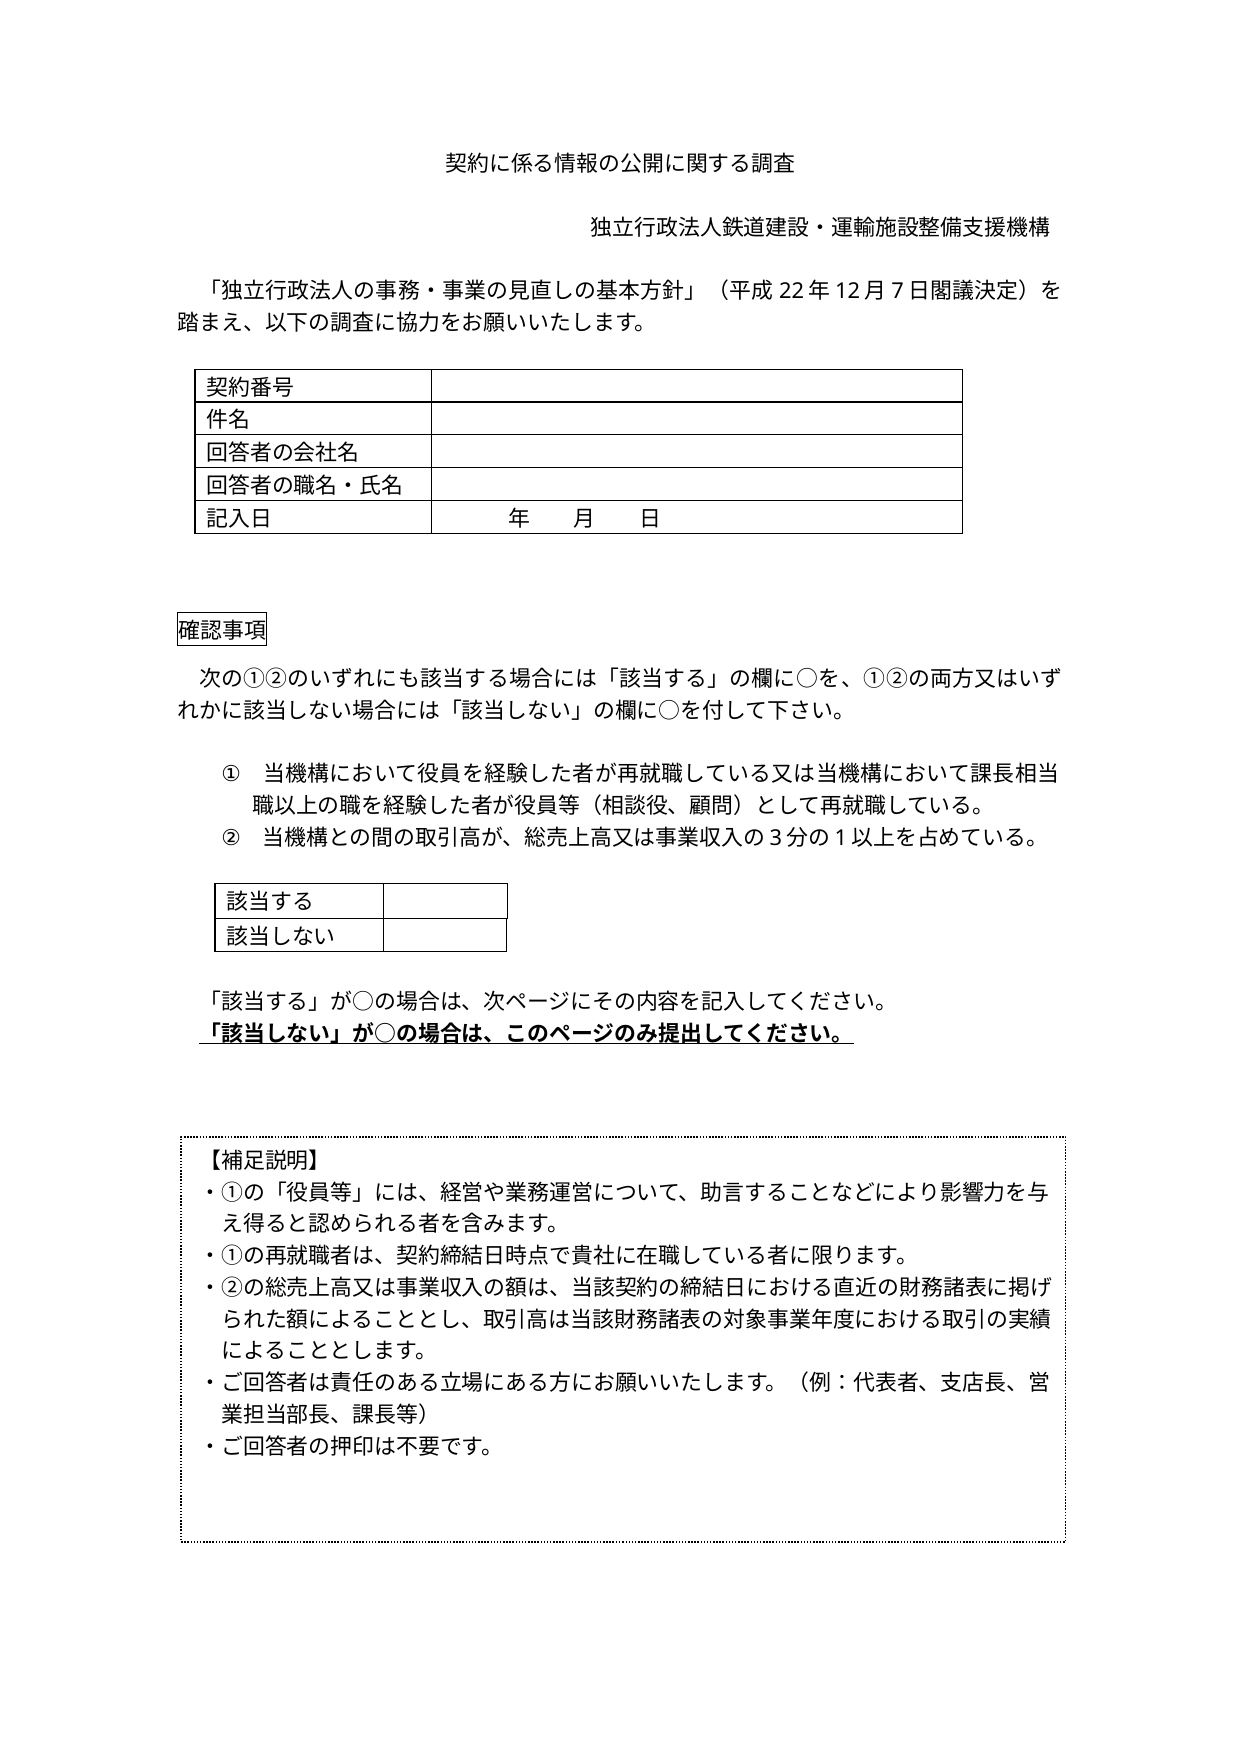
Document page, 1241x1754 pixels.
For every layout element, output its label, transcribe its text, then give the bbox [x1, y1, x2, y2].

text 確認事項 [177, 597, 1063, 661]
text 「独立行政法人の事務・事業の見直しの基本方針」（平成22年12月7日閣議決定）を踏まえ、以下の調査に協力をお願いいたします。 [177, 273, 1063, 337]
text ・ご回答者の押印は不要です。 [177, 1429, 1063, 1460]
table_header [384, 884, 507, 918]
text ① 当機構において役員を経験した者が再就職している又は当機構において課長相当職以上の職を経験した者が役員等（相談役、顧問）として再就職している。 [221, 756, 1063, 820]
text 独立行政法人鉄道建設・運輸施設整備支援機構 [591, 210, 1063, 242]
text 【補足説明】 [177, 1143, 1063, 1174]
table_cell [432, 403, 962, 434]
table_cell [384, 919, 506, 951]
table_cell 年 月 日 [432, 501, 962, 533]
table_cell 記入日 [196, 501, 431, 533]
text 次の①②のいずれにも該当する場合には「該当する」の欄に○を、①②の両方又はいずれかに該当しない場合には「該当しない」の欄に○を付して下さい。 [177, 661, 1063, 724]
table_header [432, 370, 962, 401]
table_header 該当する [216, 884, 383, 918]
table_cell 件名 [196, 403, 431, 434]
text ② 当機構との間の取引高が、総売上高又は事業収入の3分の1以上を占めている。 [221, 820, 1063, 851]
table_cell 回答者の会社名 [196, 435, 431, 467]
text ・①の再就職者は、契約締結日時点で貴社に在職している者に限ります。 [199, 1238, 1063, 1270]
text ・②の総売上高又は事業収入の額は、当該契約の締結日における直近の財務諸表に掲げられた額によることとし、取引高は当該財務諸表の対象事業年度における取引の実績によることとします。 [199, 1270, 1063, 1365]
table_cell [432, 435, 962, 467]
text 「該当しない」が○の場合は、このページのみ提出してください。 [199, 1016, 1063, 1047]
table_cell 該当しない [216, 919, 383, 951]
table_cell 回答者の職名・氏名 [196, 468, 431, 500]
table_cell [432, 468, 962, 500]
text ・①の「役員等」には、経営や業務運営について、助言することなどにより影響力を与え得ると認められる者を含みます。 [199, 1174, 1063, 1238]
text ・ご回答者は責任のある立場にある方にお願いいたします。（例：代表者、支店長、営業担当部長、課長等） [199, 1365, 1063, 1429]
text 「該当する」が○の場合は、次ページにその内容を記入してください。 [177, 984, 1063, 1016]
table_header 契約番号 [196, 370, 431, 401]
text 契約に係る情報の公開に関する調査 [177, 146, 1063, 178]
